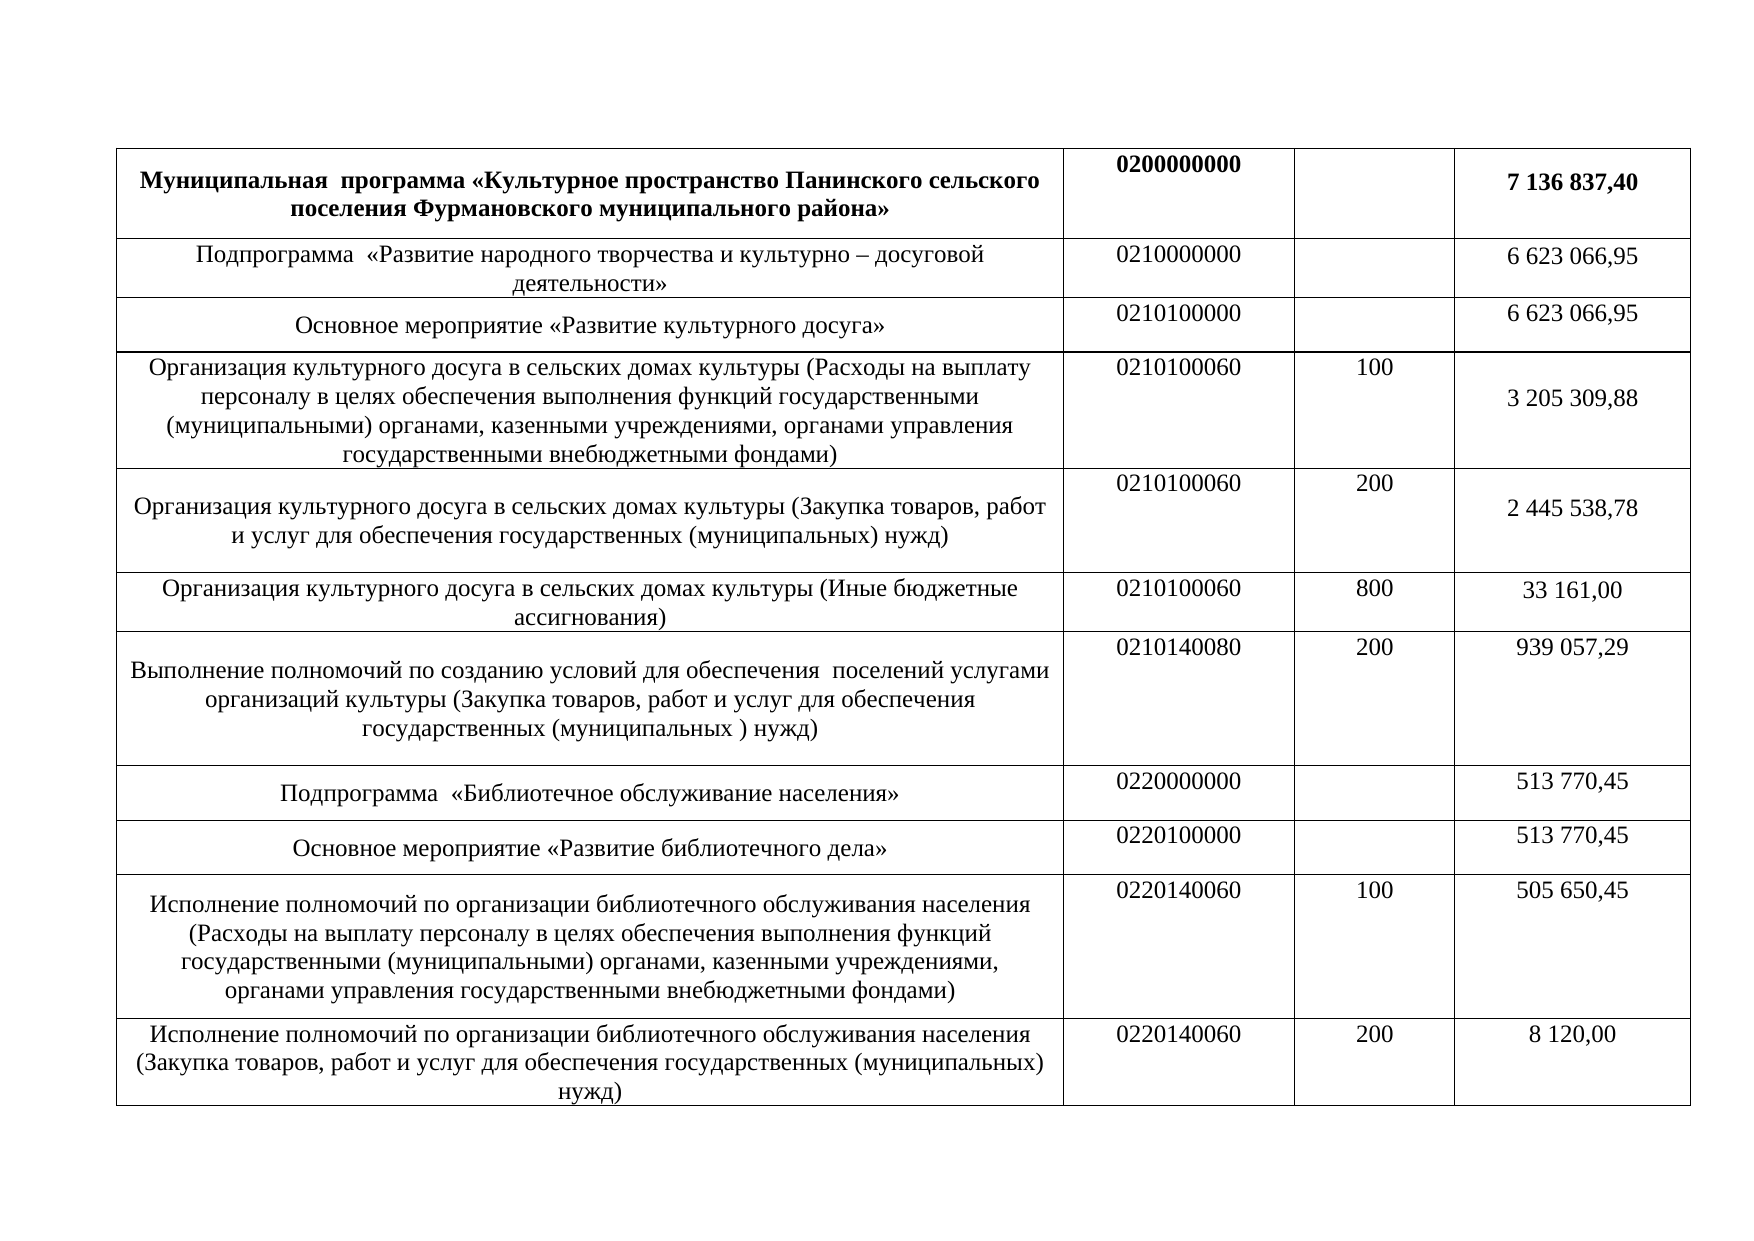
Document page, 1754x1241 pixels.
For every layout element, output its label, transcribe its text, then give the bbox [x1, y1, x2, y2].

table_cell 33 161,00 [1455, 573, 1690, 631]
table_cell 0210140080 [1064, 632, 1294, 765]
table_cell Организация культурного досуга в сельских домах культуры (Иные бюджетные ассигнования) [117, 573, 1063, 631]
table_cell 0210100060 [1064, 469, 1294, 572]
table_cell 0200000000 [1064, 149, 1294, 238]
table_cell Основное мероприятие «Развитие библиотечного дела» [117, 821, 1063, 874]
table_cell 513 770,45 [1455, 766, 1690, 819]
table_cell 0210100060 [1064, 573, 1294, 631]
table_cell [1295, 149, 1454, 238]
table_cell 200 [1295, 469, 1454, 572]
table_cell [1295, 821, 1454, 874]
table_cell Муниципальная программа «Культурное пространство Панинского сельского поселения Фурмановского муниципального района» [117, 149, 1063, 238]
table_cell 8 120,00 [1455, 1019, 1690, 1105]
table_cell 6 623 066,95 [1455, 298, 1690, 351]
table_cell 513 770,45 [1455, 821, 1690, 874]
table_cell 6 623 066,95 [1455, 239, 1690, 297]
table_cell 200 [1295, 632, 1454, 765]
table_cell 0210000000 [1064, 239, 1294, 297]
table_cell 0210100060 [1064, 353, 1294, 467]
table_cell 200 [1295, 1019, 1454, 1105]
table_cell 2 445 538,78 [1455, 469, 1690, 572]
table_cell [1295, 298, 1454, 351]
table_cell 0220000000 [1064, 766, 1294, 819]
table_cell 0220140060 [1064, 1019, 1294, 1105]
table_cell Выполнение полномочий по созданию условий для обеспечения поселений услугами организаций культуры (Закупка товаров, работ и услуг для обеспечения государственных (муниципальных ) нужд) [117, 632, 1063, 765]
table_cell 0220140060 [1064, 875, 1294, 1018]
table_cell Подпрограмма «Развитие народного творчества и культурно – досуговой деятельности» [117, 239, 1063, 297]
table_cell 0210100000 [1064, 298, 1294, 351]
table_cell Организация культурного досуга в сельских домах культуры (Закупка товаров, работ и услуг для обеспечения государственных (муниципальных) нужд) [117, 469, 1063, 572]
table_cell 100 [1295, 353, 1454, 467]
table_cell 505 650,45 [1455, 875, 1690, 1018]
table_cell 100 [1295, 875, 1454, 1018]
table_cell 7 136 837,40 [1455, 149, 1690, 238]
table_cell 800 [1295, 573, 1454, 631]
table_cell Основное мероприятие «Развитие культурного досуга» [117, 298, 1063, 351]
table_cell 0220100000 [1064, 821, 1294, 874]
table_cell Исполнение полномочий по организации библиотечного обслуживания населения (Закупка товаров, работ и услуг для обеспечения государственных (муниципальных) нужд) [117, 1019, 1063, 1105]
table_cell [1295, 766, 1454, 819]
table_cell Подпрограмма «Библиотечное обслуживание населения» [117, 766, 1063, 819]
table_cell Исполнение полномочий по организации библиотечного обслуживания населения (Расходы на выплату персоналу в целях обеспечения выполнения функций государственными (муниципальными) органами, казенными учреждениями, органами управления государственными внебюджетными фондами) [117, 875, 1063, 1018]
table_cell [1295, 239, 1454, 297]
table_cell Организация культурного досуга в сельских домах культуры (Расходы на выплату персоналу в целях обеспечения выполнения функций государственными (муниципальными) органами, казенными учреждениями, органами управления государственными внебюджетными фондами) [117, 353, 1063, 467]
table_cell 3 205 309,88 [1455, 353, 1690, 467]
table_cell 939 057,29 [1455, 632, 1690, 765]
